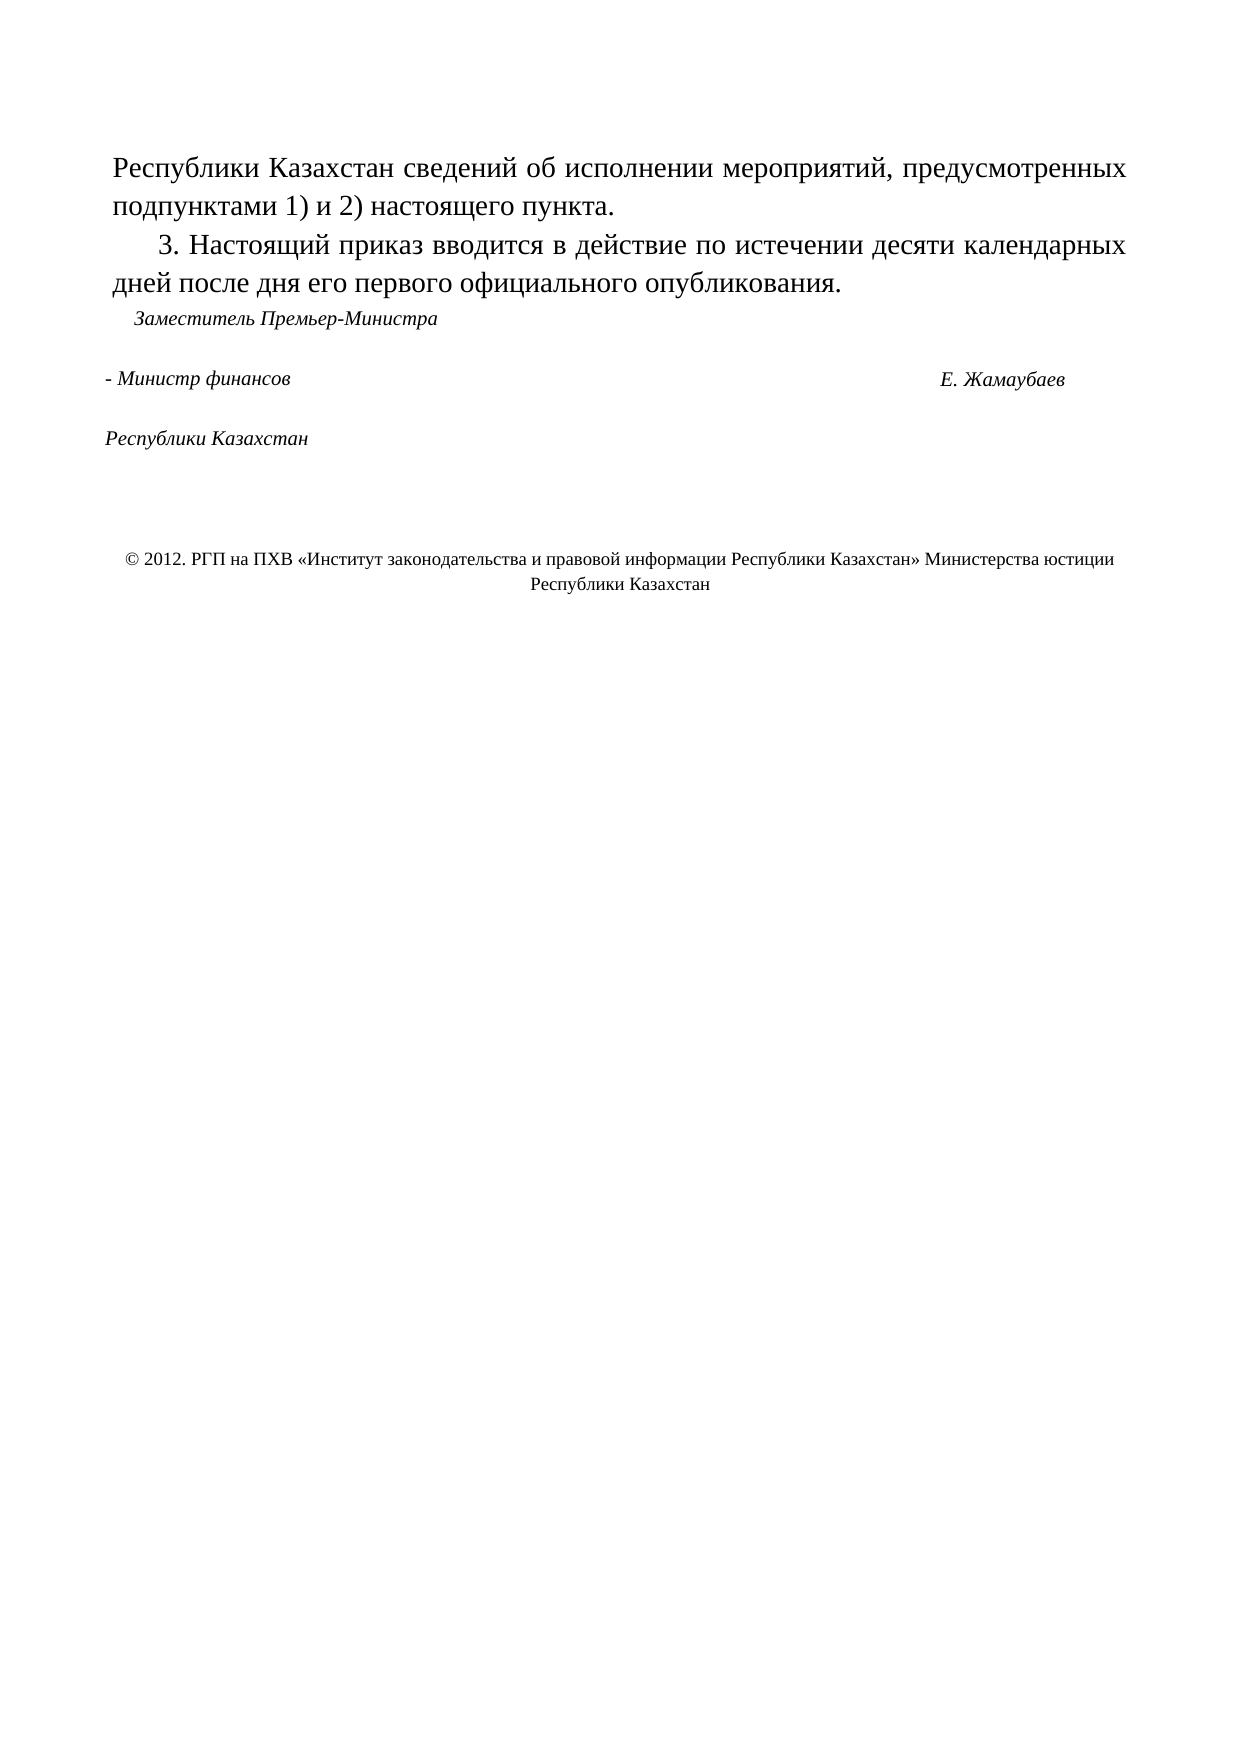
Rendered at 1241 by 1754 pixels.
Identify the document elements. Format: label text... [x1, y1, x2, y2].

text © 2012. РГП на ПХВ «Институт законодательства и правовой информации Республики Казахстан» Министерства юстиции Республики Казахстан [112, 548, 1128, 594]
table_header Заместитель Премьер-Министра - Министр финансов Республики Казахстан [101, 304, 939, 457]
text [112, 150, 1128, 222]
table_header Е. Жамаубаев [939, 304, 1240, 457]
text 3. Настоящий приказ вводится в действие по истечении десяти календарных дней после дня его первого официального опубликования. [112, 227, 1128, 299]
